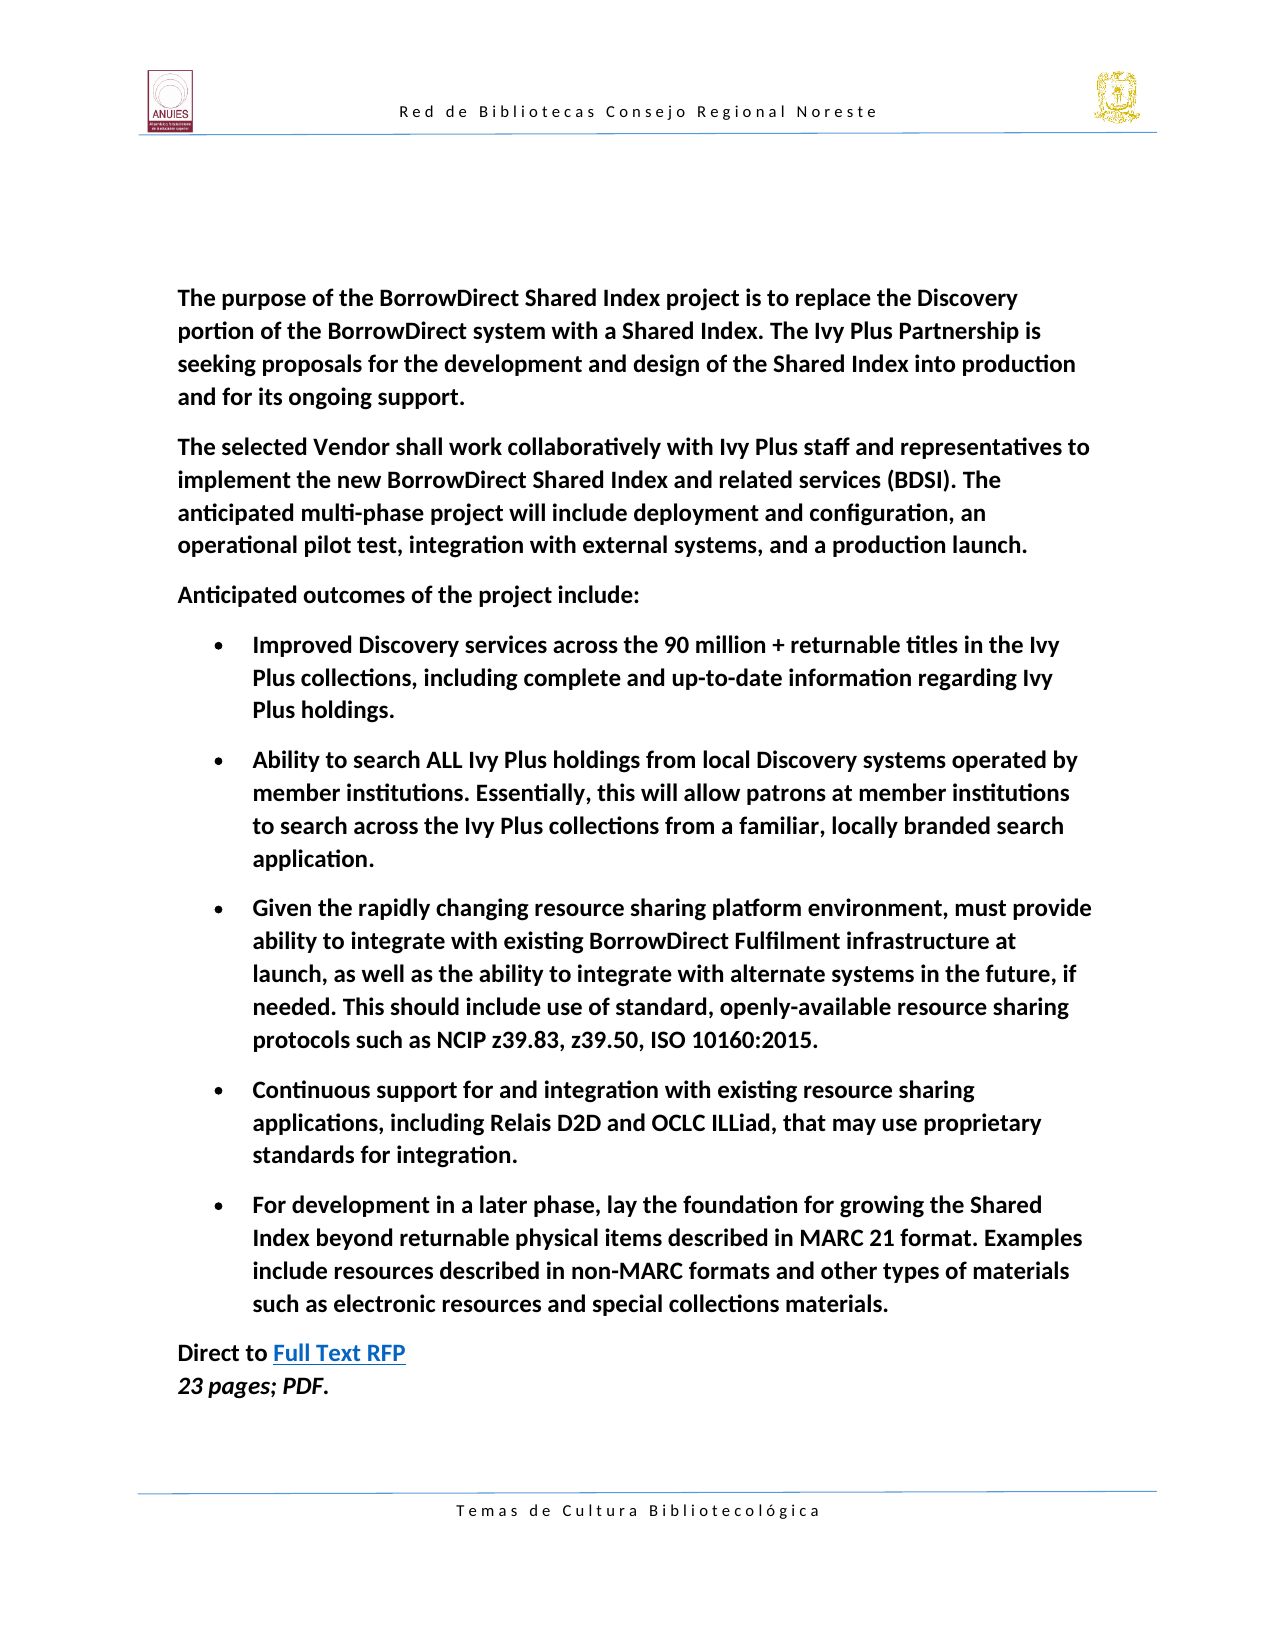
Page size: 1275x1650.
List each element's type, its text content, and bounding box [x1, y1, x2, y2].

text Anticipated outcomes of the project include: [177, 579, 1098, 610]
text The purpose of the BorrowDirect Shared Index project is to replace the Discovery portion of the BorrowDirect system with a Shared Index. The Ivy Plus Partnership is seeking proposals for the development and design of the Shared Index into production and for its ongoing support. [177, 282, 1098, 412]
list Improved Discovery services across the 90 million + returnable titles in the Ivy Plus collections, including complete and up-to-date information regarding Ivy Plus holdings. [215, 629, 1098, 725]
list Ability to search ALL Ivy Plus holdings from local Discovery systems operated by member institutions. Essentially, this will allow patrons at member institutions to search across the Ivy Plus collections from a familiar, locally branded search application. [215, 744, 1098, 873]
list For development in a later phase, lay the foundation for growing the Shared Index beyond returnable physical items described in MARC 21 format. Examples include resources described in non-MARC formats and other types of materials such as electronic resources and special collections materials. [215, 1189, 1098, 1318]
list Given the rapidly changing resource sharing platform environment, must provide ability to integrate with existing BorrowDirect Fulfilment infrastructure at launch, as well as the ability to integrate with alternate systems in the future, if needed. This should include use of standard, openly-available resource sharing protocols such as NCIP z39.83, z39.50, ISO 10160:2015. [215, 892, 1098, 1055]
picture [138, 69, 202, 133]
text The selected Vendor shall work collaboratively with Ivy Plus staff and representatives to implement the new BorrowDirect Shared Index and related services (BDSI). The anticipated multi-phase project will include deployment and configuration, an operational pilot test, integration with external systems, and a production launch. [177, 431, 1098, 560]
list Continuous support for and integration with existing resource sharing applications, including Relais D2D and OCLC ILLiad, that may use proprietary standards for integration. [215, 1074, 1098, 1170]
text Direct to Full Text RFP 23 pages; PDF. [177, 1337, 1098, 1401]
picture [1092, 69, 1141, 125]
